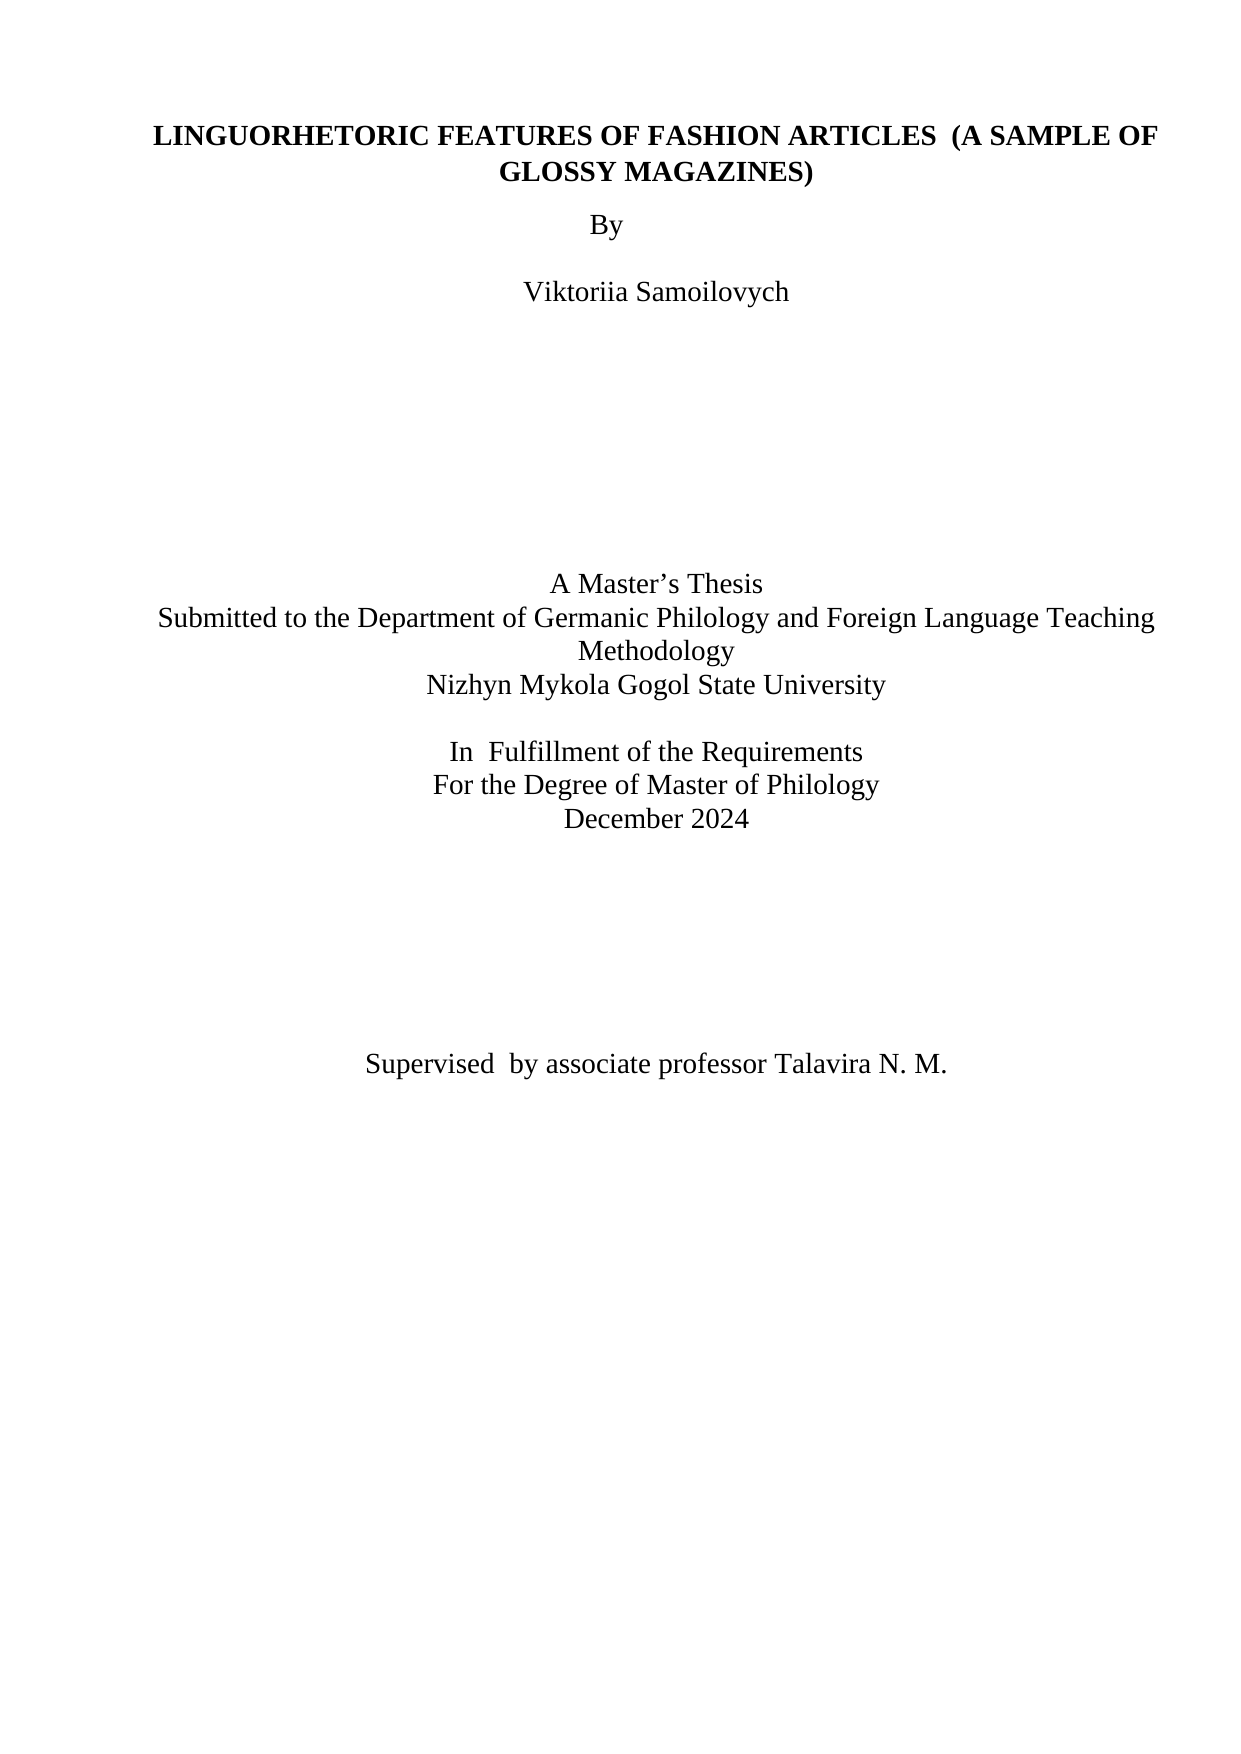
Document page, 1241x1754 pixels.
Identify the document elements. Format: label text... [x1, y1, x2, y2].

text A Master’s Thesis [148, 566, 1164, 600]
text Supervised by associate professor Talavira N. M. [148, 1046, 1164, 1079]
text For the Degree of Master of Philology [148, 767, 1164, 801]
text Viktoriia Samoilovych [148, 274, 1164, 308]
text By [516, 207, 1164, 241]
text Nizhyn Mykola Gogol State University [148, 667, 1164, 700]
text December 2024 [148, 801, 1164, 834]
text Submitted to the Department of Germanic Philology and Foreign Language Teaching Methodology [148, 600, 1164, 667]
text LINGUORHETORIC FEATURES OF FASHION ARTICLES (A SAMPLE OF GLOSSY MAGAZINES) [148, 118, 1164, 188]
text In Fulfillment of the Requirements [148, 734, 1164, 767]
